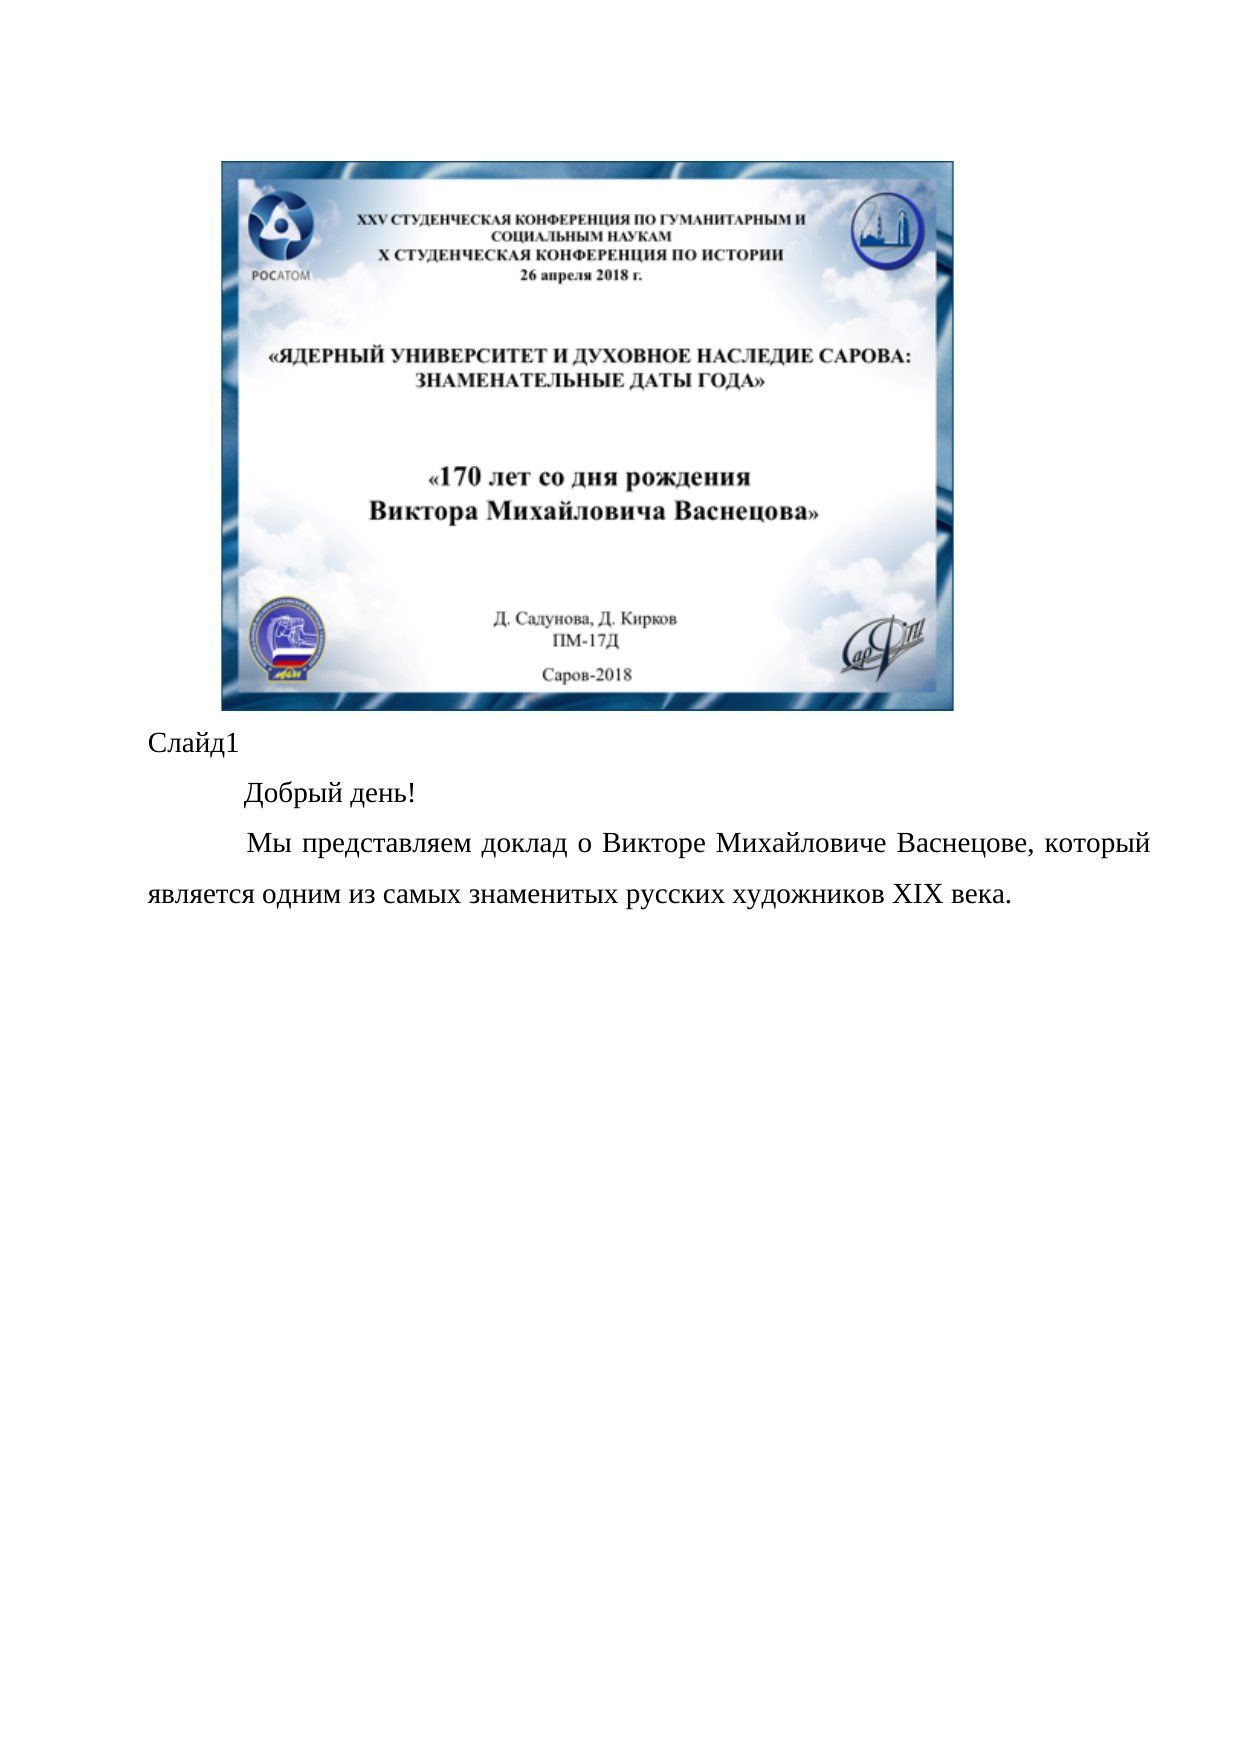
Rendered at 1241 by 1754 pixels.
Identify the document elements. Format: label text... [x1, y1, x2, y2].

text Слайд1 [148, 725, 1152, 758]
text Мы представляем доклад о Викторе Михайловиче Васнецове, который является одним из самых знаменитых русских художников XIX века. [148, 825, 1152, 909]
text Добрый день! [148, 775, 1152, 809]
